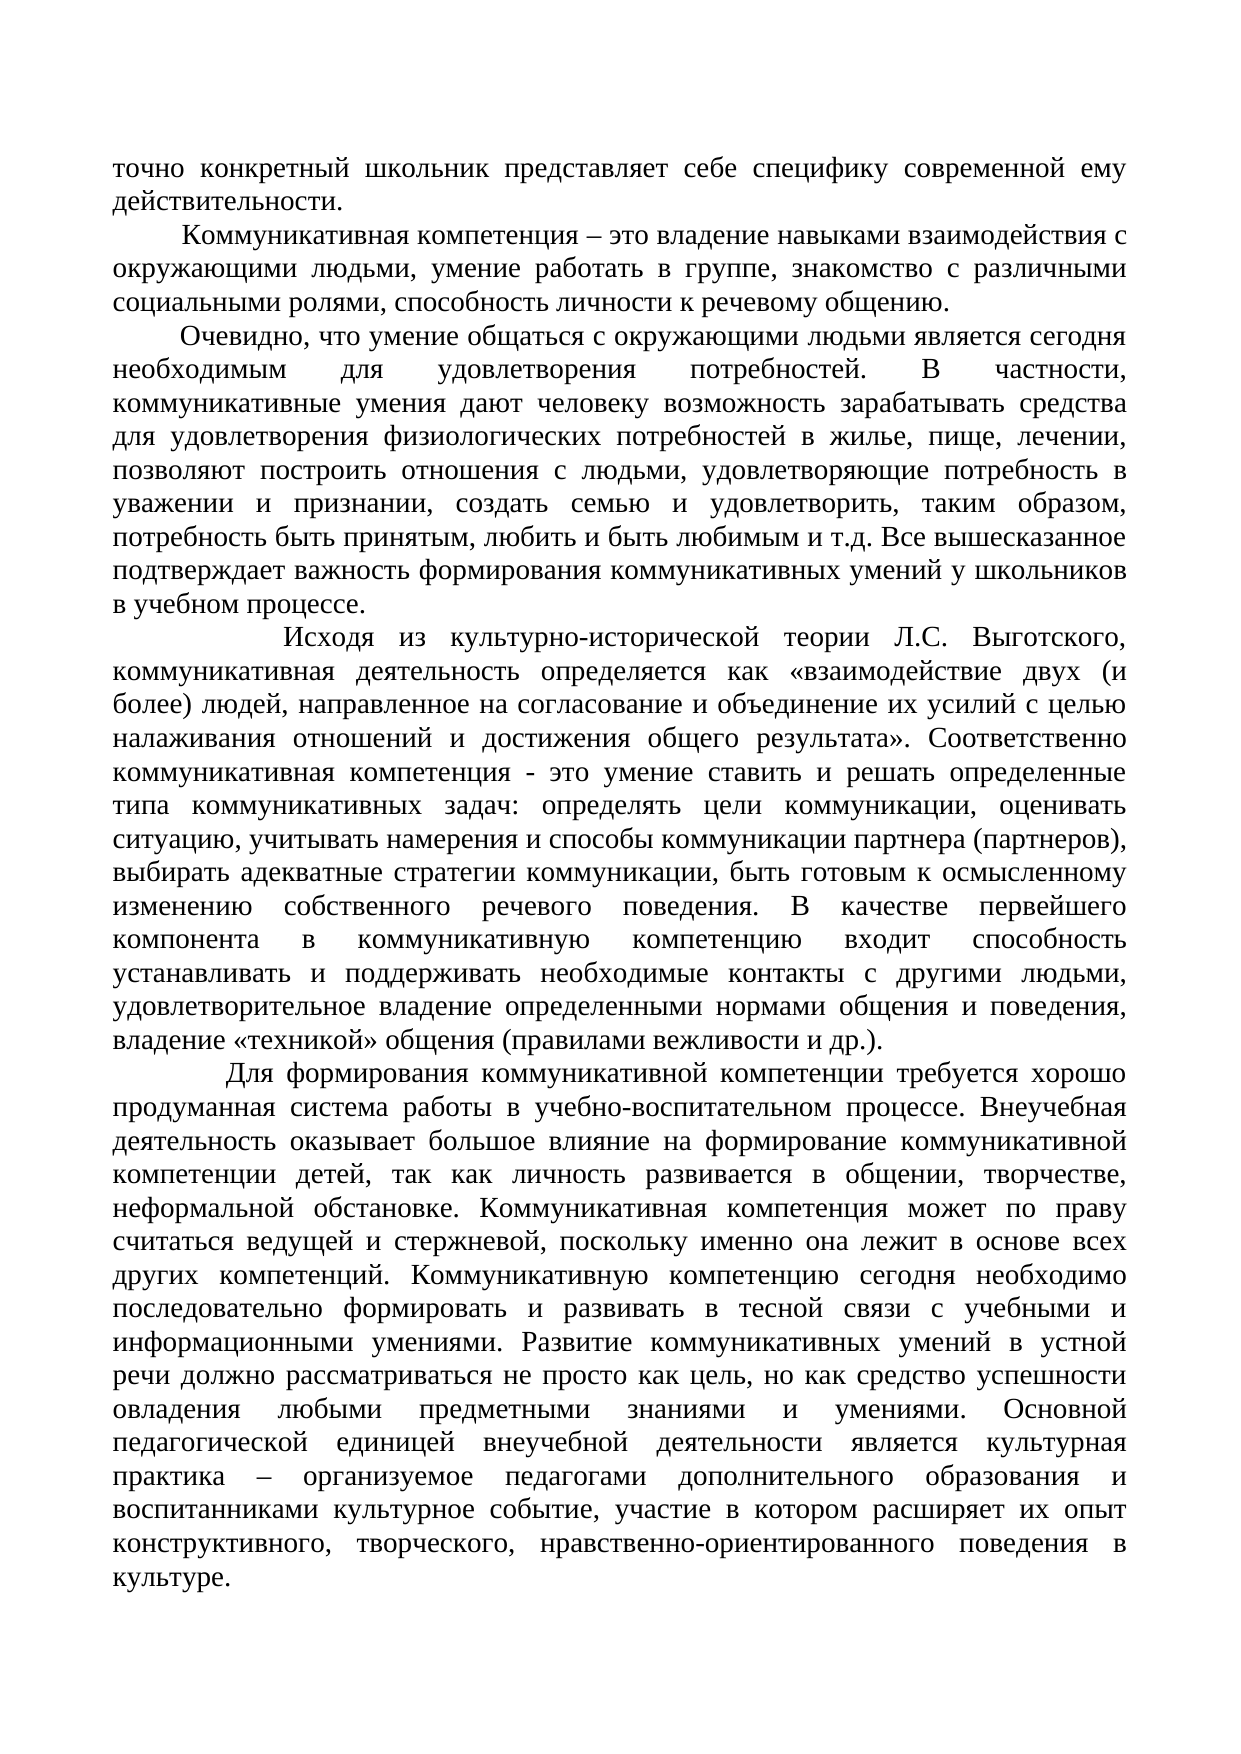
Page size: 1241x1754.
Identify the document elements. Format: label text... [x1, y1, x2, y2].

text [112, 150, 1128, 217]
text Очевидно, что умение общаться с окружающими людьми является сегодня необходимым для удовлетворения потребностей. В частности, коммуникативные умения дают человеку возможность зарабатывать средства для удовлетворения физиологических потребностей в жилье, пище, лечении, позволяют построить отношения с людьми, удовлетворяющие потребность в уважении и признании, создать семью и удовлетворить, таким образом, потребность быть принятым, любить и быть любимым и т.д. Все вышесказанное подтверждает важность формирования коммуникативных умений у школьников в учебном процессе. [112, 318, 1128, 619]
text Коммуникативная компетенция – это владение навыками взаимодействия с окружающими людьми, умение работать в группе, знакомство с различными социальными ролями, способность личности к речевому общению. [112, 217, 1128, 318]
text Исходя из культурно-исторической теории Л.С. Выготского, коммуникативная деятельность определяется как «взаимодействие двух (и более) людей, направленное на согласование и объединение их усилий с целью налаживания отношений и достижения общего результата». Соответственно коммуникативная компетенция - это умение ставить и решать определенные типа коммуникативных задач: определять цели коммуникации, оценивать ситуацию, учитывать намерения и способы коммуникации партнера (партнеров), выбирать адекватные стратегии коммуникации, быть готовым к осмысленному изменению собственного речевого поведения. В качестве первейшего компонента в коммуникативную компетенцию входит способность устанавливать и поддерживать необходимые контакты с другими людьми, удовлетворительное владение определенными нормами общения и поведения, владение «техникой» общения (правилами вежливости и др.). [112, 619, 1128, 1056]
text Для формирования коммуникативной компетенции требуется хорошо продуманная система работы в учебно-воспитательном процессе. Внеучебная деятельность оказывает большое влияние на формирование коммуникативной компетенции детей, так как личность развивается в общении, творчестве, неформальной обстановке. Коммуникативная компетенция может по праву считаться ведущей и стержневой, поскольку именно она лежит в основе всех других компетенций. Коммуникативную компетенцию сегодня необходимо последовательно формировать и развивать в тесной связи с учебными и информационными умениями. Развитие коммуникативных умений в устной речи должно рассматриваться не просто как цель, но как средство успешности овладения любыми предметными знаниями и умениями. Основной педагогической единицей внеучебной деятельности является культурная практика – организуемое педагогами дополнительного образования и воспитанниками культурное событие, участие в котором расширяет их опыт конструктивного, творческого, нравственно-ориентированного поведения в культуре. [112, 1056, 1128, 1592]
